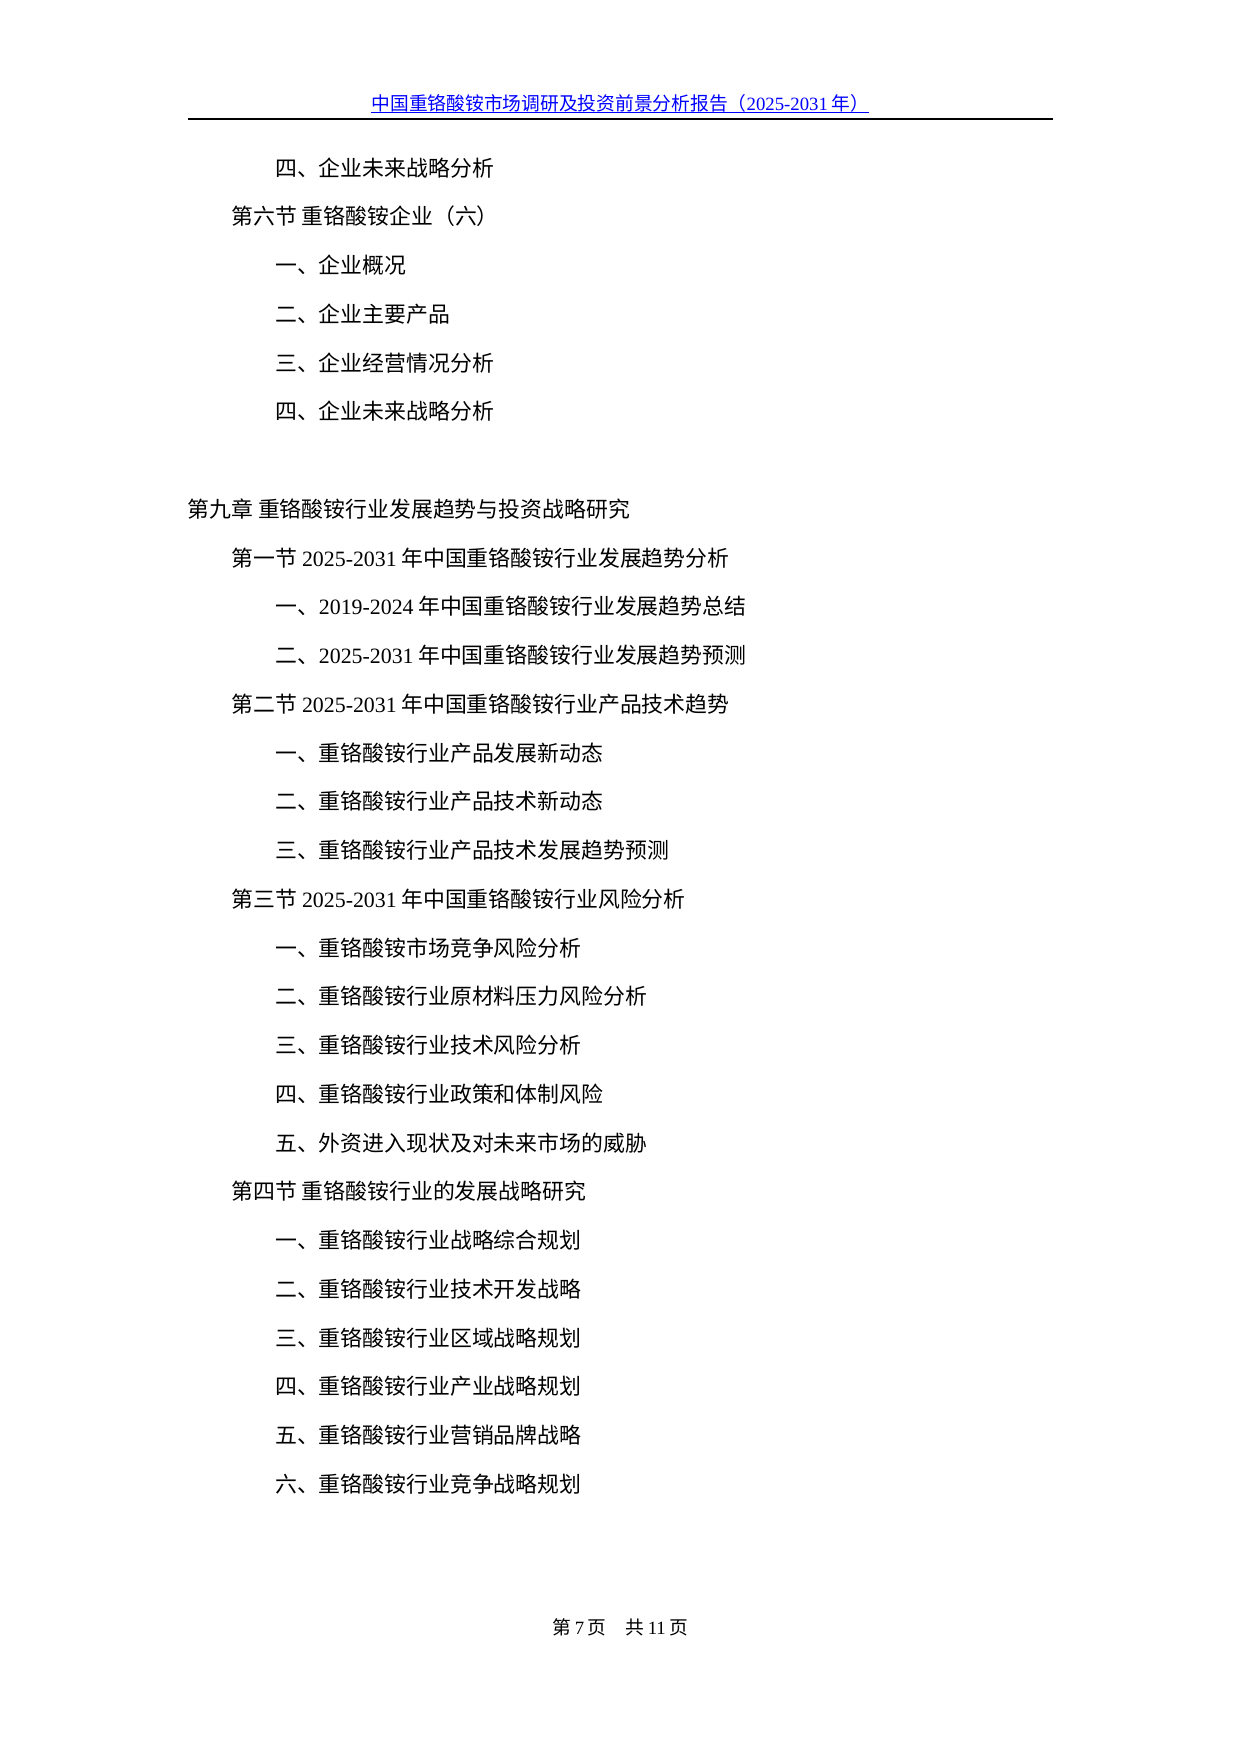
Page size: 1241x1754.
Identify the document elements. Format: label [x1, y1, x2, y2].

text [187, 150, 1053, 1499]
